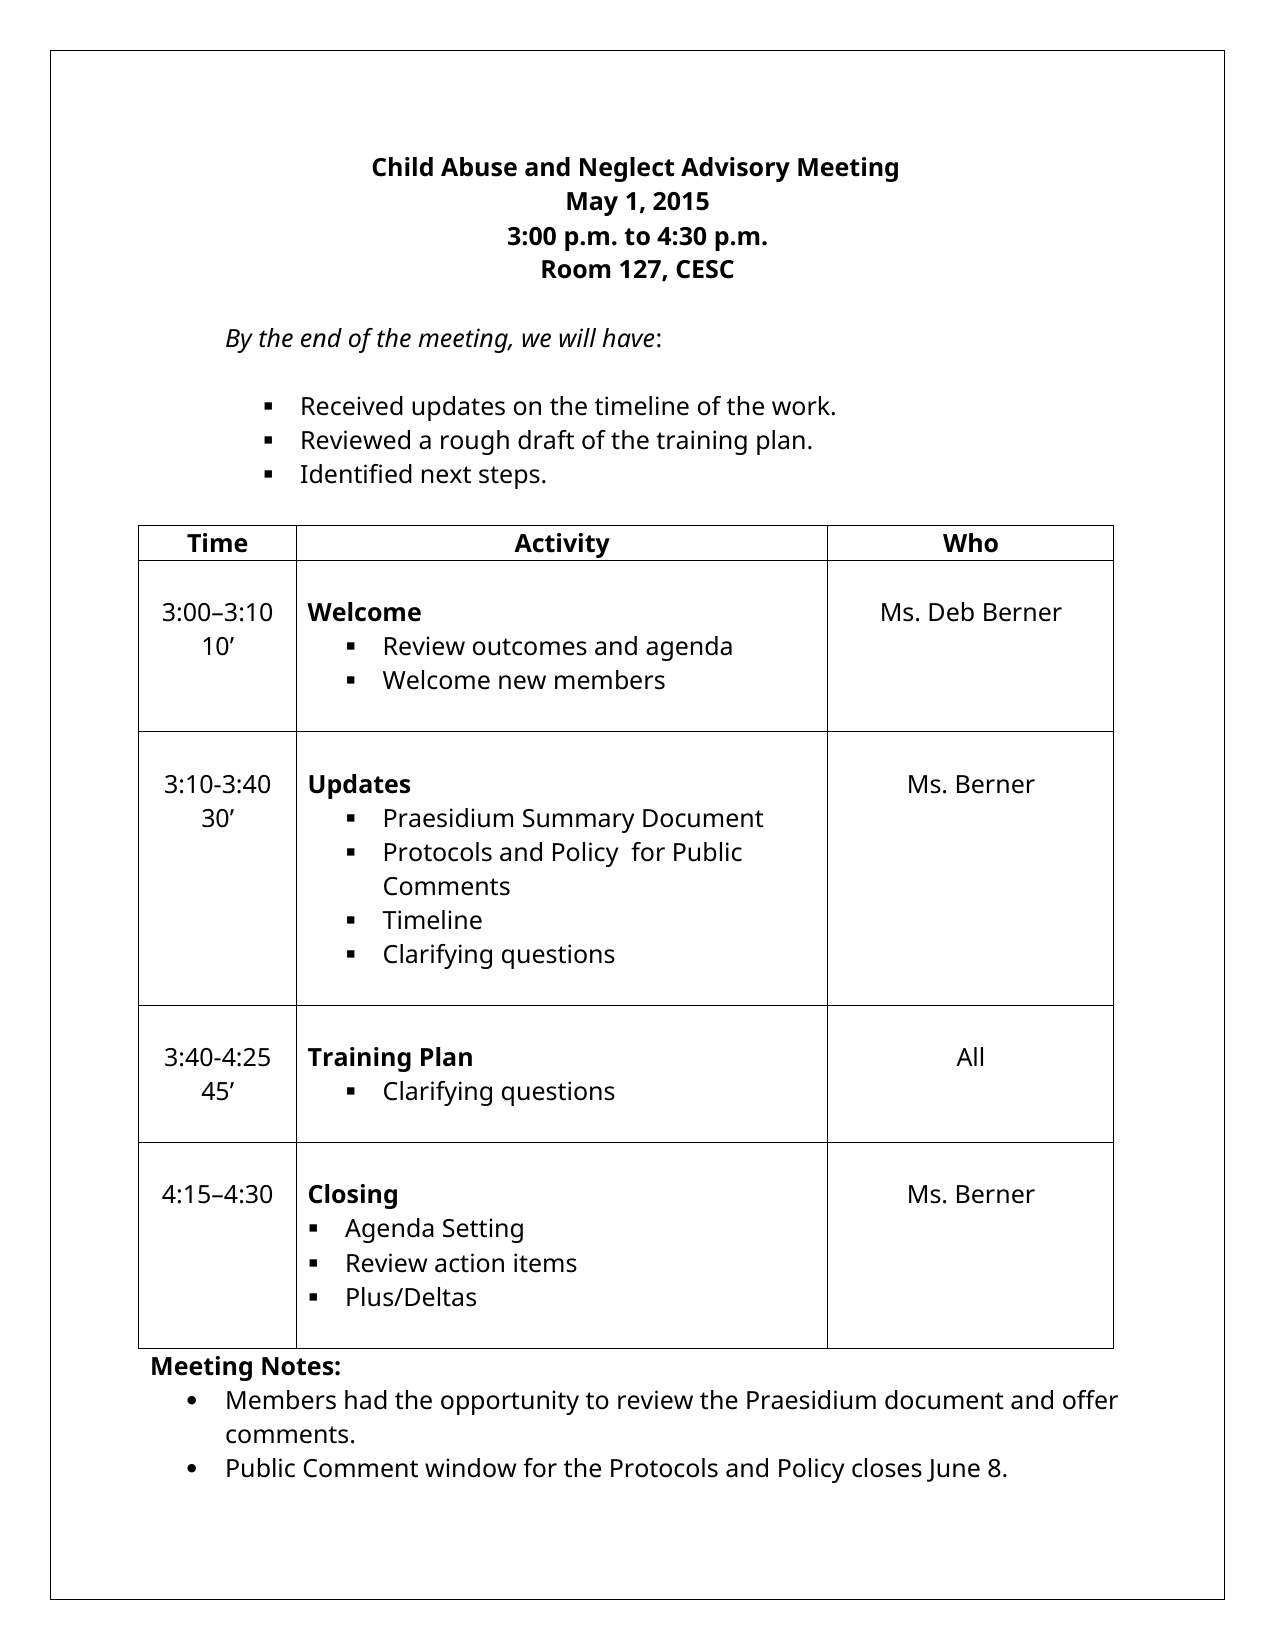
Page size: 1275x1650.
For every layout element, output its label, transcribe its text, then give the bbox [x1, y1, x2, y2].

table_cell Training Plan Clarifying questions [297, 1006, 827, 1142]
list Members had the opportunity to review the Praesidium document and offer comments. [187, 1382, 1125, 1451]
text 3:00 p.m. to 4:30 p.m. [150, 218, 1125, 252]
list Received updates on the timeline of the work. [262, 388, 1125, 422]
table_cell Welcome Review outcomes and agenda Welcome new members [297, 561, 827, 731]
table_header Who [828, 526, 1113, 560]
text Room 127, CESC [150, 252, 1125, 286]
table_cell 3:10-3:40 30’ [139, 732, 296, 1005]
table_cell All [828, 1006, 1113, 1142]
list Public Comment window for the Protocols and Policy closes June 8. [187, 1451, 1125, 1485]
table_cell Ms. Deb Berner [828, 561, 1113, 731]
table_cell Closing Agenda Setting Review action items Plus/Deltas [297, 1143, 827, 1347]
table_cell 3:00–3:10 10’ [139, 561, 296, 731]
table_cell 3:40-4:25 45’ [139, 1006, 296, 1142]
table_cell Ms. Berner [828, 1143, 1113, 1347]
text May 1, 2015 [150, 184, 1125, 218]
text By the end of the meeting, we will have: [150, 320, 1125, 354]
text Child Abuse and Neglect Advisory Meeting [150, 150, 1050, 184]
text Meeting Notes: [150, 1348, 1125, 1382]
list Reviewed a rough draft of the training plan. [262, 422, 1125, 457]
table_header Activity [297, 526, 827, 560]
table_cell Ms. Berner [828, 732, 1113, 1005]
list Identified next steps. [262, 457, 1125, 491]
table_header Time [139, 526, 296, 560]
table_cell 4:15–4:30 [139, 1143, 296, 1347]
table_cell Updates Praesidium Summary Document Protocols and Policy for Public Comments Timeline Clarifying questions [297, 732, 827, 1005]
